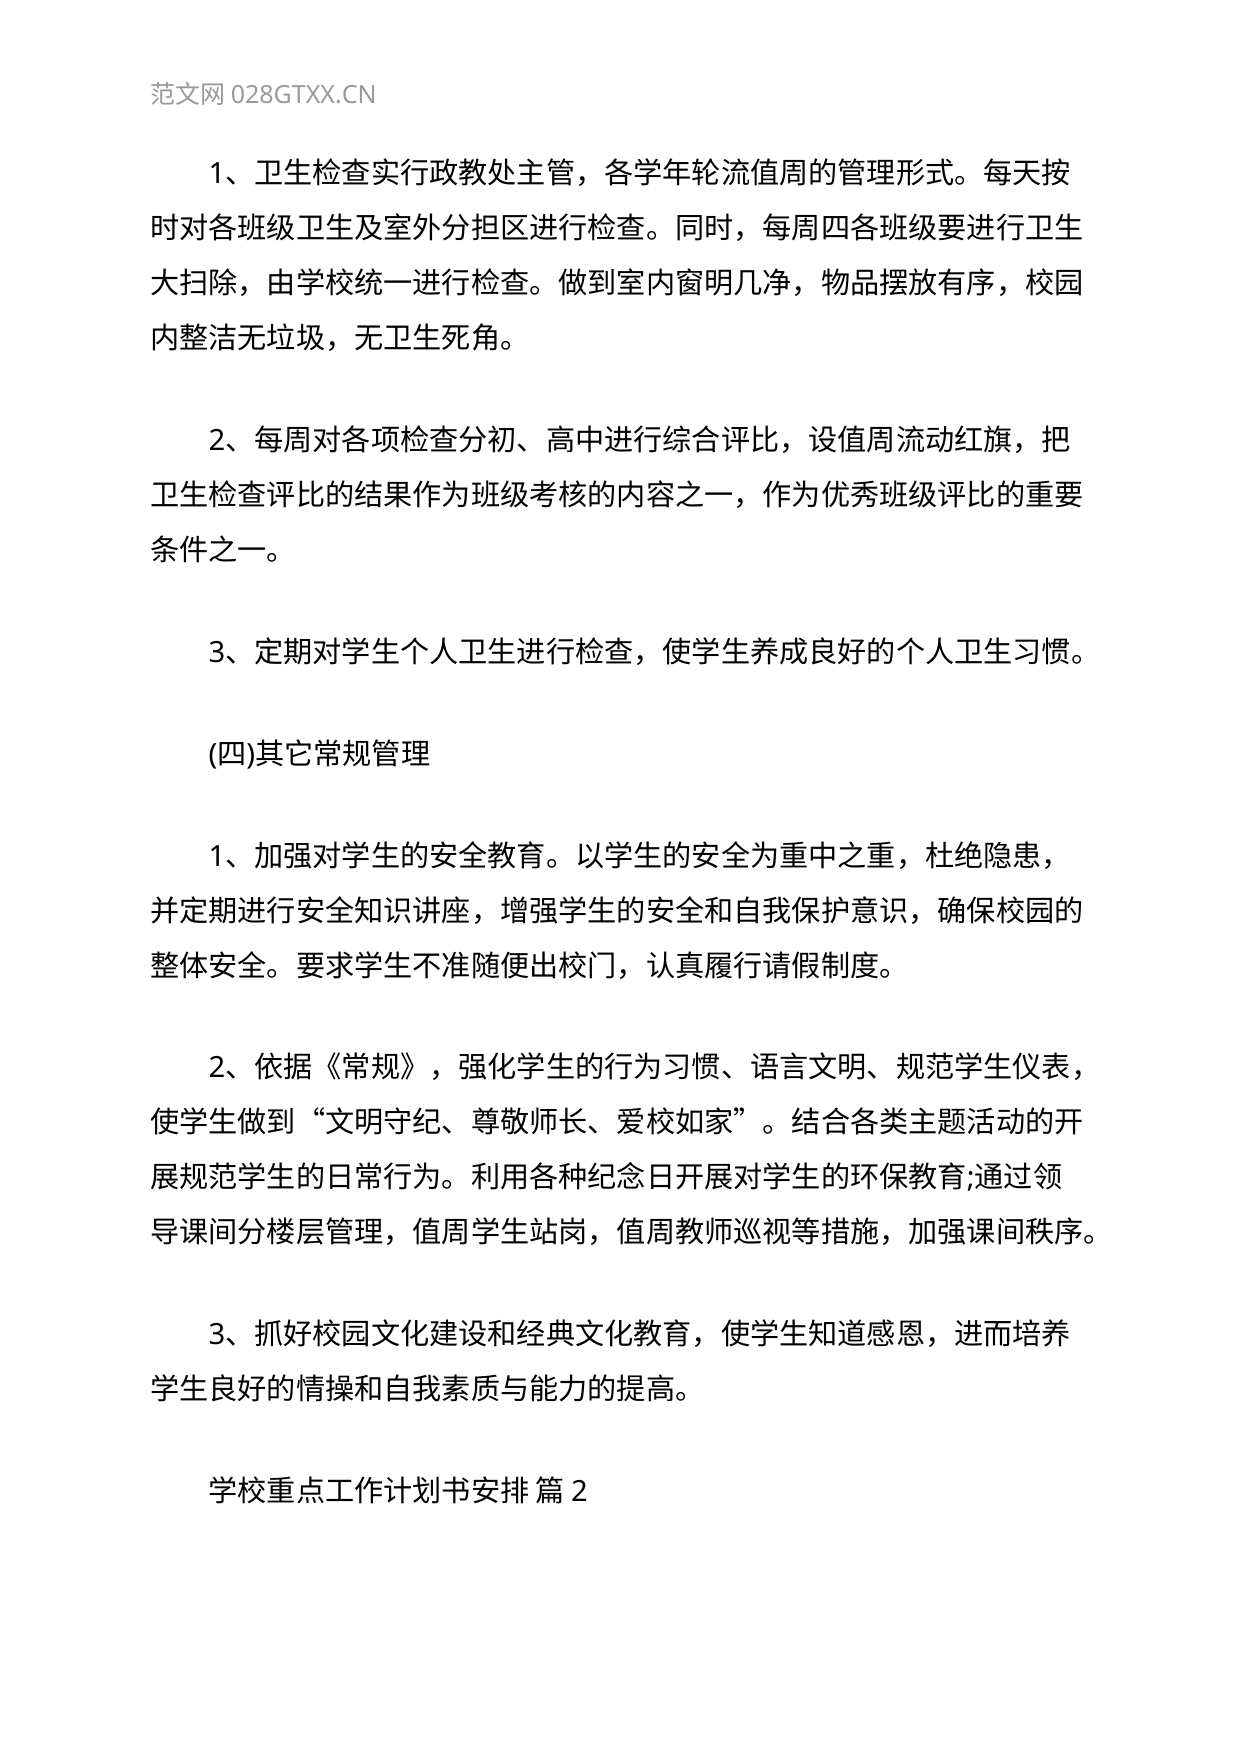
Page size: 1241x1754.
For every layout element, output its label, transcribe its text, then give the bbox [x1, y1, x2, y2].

text 2、每周对各项检查分初、高中进行综合评比，设值周流动红旗，把卫生检查评比的结果作为班级考核的内容之一，作为优秀班级评比的重要条件之一。 [150, 417, 1090, 569]
text 1、加强对学生的安全教育。以学生的安全为重中之重，杜绝隐患，并定期进行安全知识讲座，增强学生的安全和自我保护意识，确保校园的整体安全。要求学生不准随便出校门，认真履行请假制度。 [150, 832, 1090, 984]
text 1、卫生检查实行政教处主管，各学年轮流值周的管理形式。每天按时对各班级卫生及室外分担区进行检查。同时，每周四各班级要进行卫生大扫除，由学校统一进行检查。做到室内窗明几净，物品摆放有序，校园内整洁无垃圾，无卫生死角。 [150, 150, 1090, 357]
text 3、抓好校园文化建设和经典文化教育，使学生知道感恩，进而培养学生良好的情操和自我素质与能力的提高。 [150, 1311, 1090, 1408]
text (四)其它常规管理 [150, 730, 1090, 773]
text 学校重点工作计划书安排 篇2 [150, 1467, 1090, 1510]
text 2、依据《常规》，强化学生的行为习惯、语言文明、规范学生仪表，使学生做到“文明守纪、尊敬师长、爱校如家”。结合各类主题活动的开展规范学生的日常行为。利用各种纪念日开展对学生的环保教育;通过领导课间分楼层管理，值周学生站岗，值周教师巡视等措施，加强课间秩序。 [150, 1044, 1090, 1251]
text 3、定期对学生个人卫生进行检查，使学生养成良好的个人卫生习惯。 [150, 628, 1090, 671]
